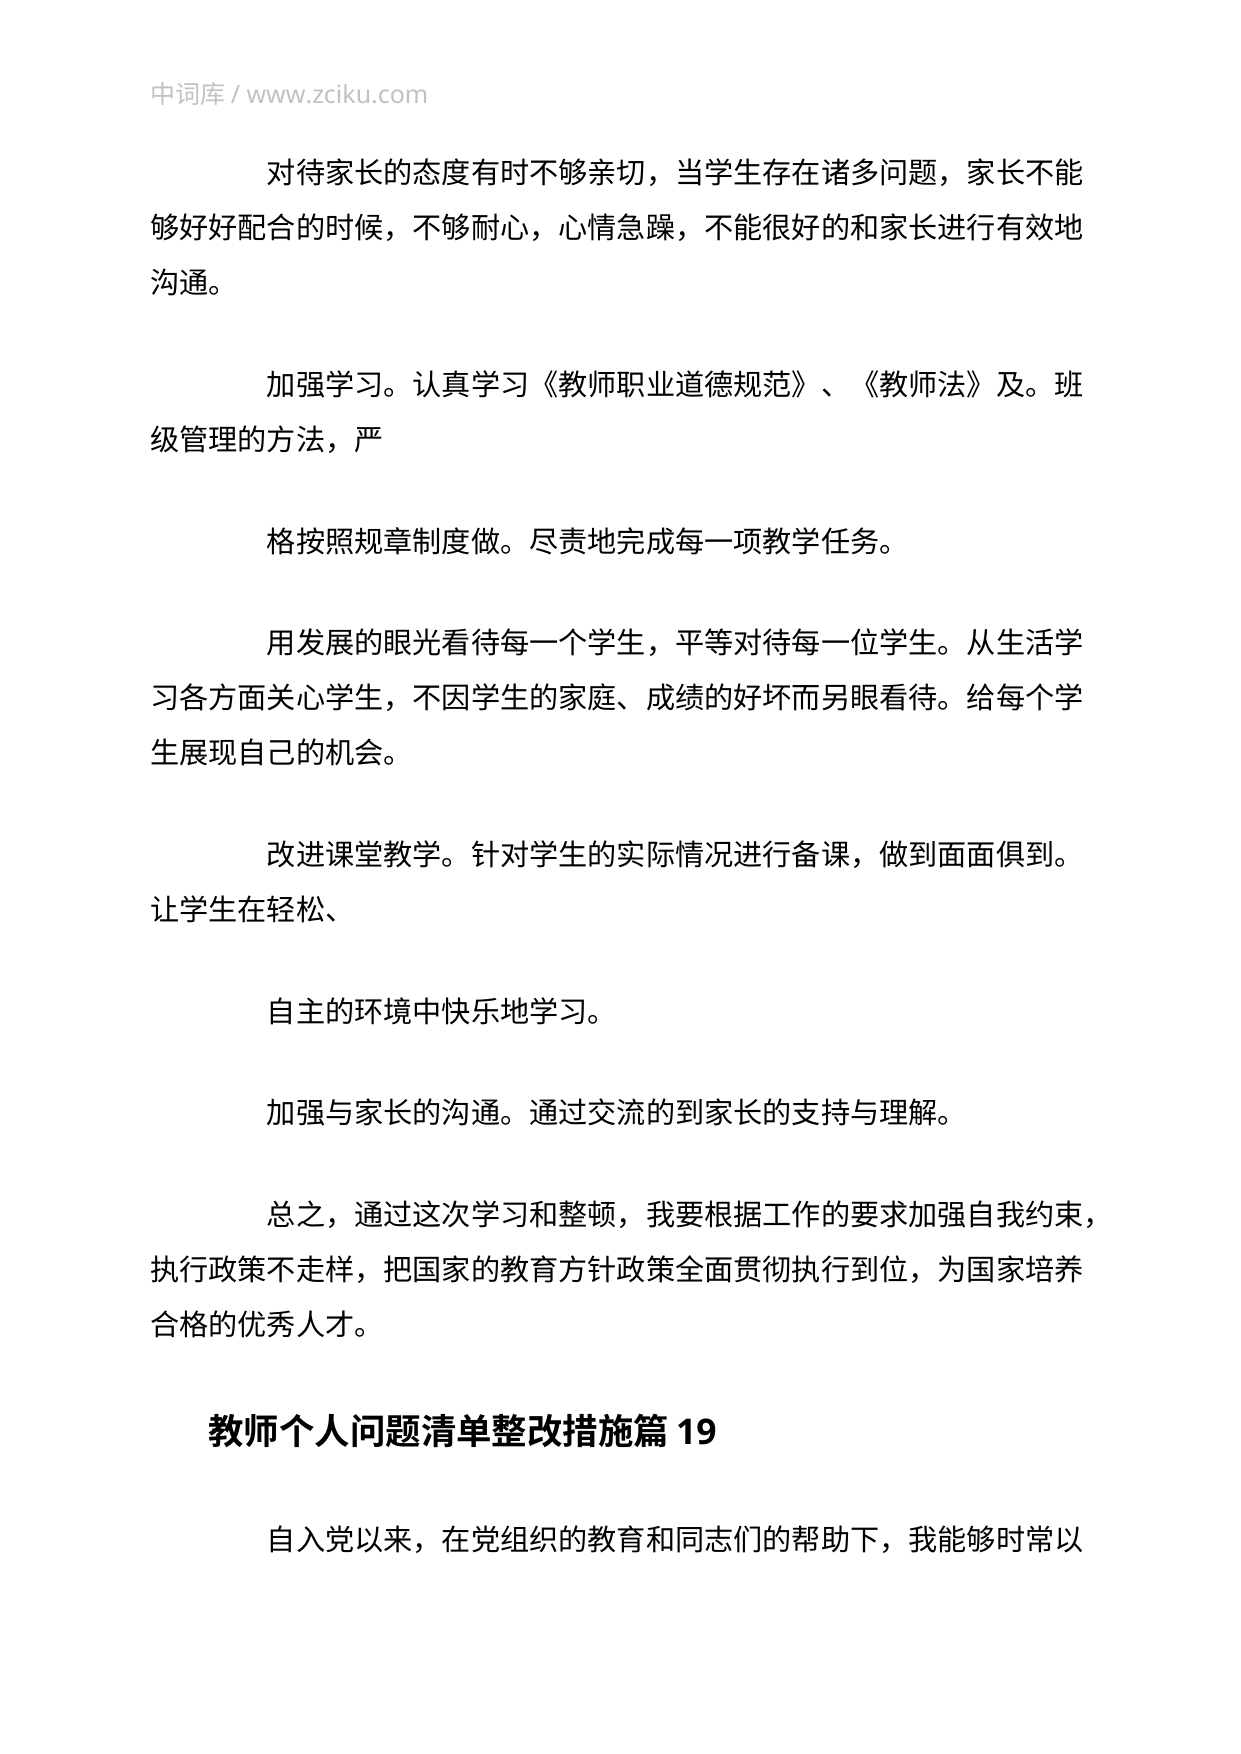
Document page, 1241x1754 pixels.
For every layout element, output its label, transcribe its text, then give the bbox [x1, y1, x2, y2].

text 教师个人问题清单整改措施篇19 [150, 1403, 1090, 1455]
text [150, 1517, 1090, 1559]
text 总之，通过这次学习和整顿，我要根据工作的要求加强自我约束，执行政策不走样，把国家的教育方针政策全面贯彻执行到位，为国家培养合格的优秀人才。 [150, 1192, 1090, 1344]
text 改进课堂教学。针对学生的实际情况进行备课，做到面面俱到。让学生在轻松、 [150, 832, 1090, 929]
text 加强与家长的沟通。通过交流的到家长的支持与理解。 [150, 1090, 1090, 1132]
text 自主的环境中快乐地学习。 [150, 988, 1090, 1031]
text 对待家长的态度有时不够亲切，当学生存在诸多问题，家长不能够好好配合的时候，不够耐心，心情急躁，不能很好的和家长进行有效地沟通。 [150, 150, 1090, 302]
text 加强学习。认真学习《教师职业道德规范》、《教师法》及。班级管理的方法，严 [150, 362, 1090, 459]
text 用发展的眼光看待每一个学生，平等对待每一位学生。从生活学习各方面关心学生，不因学生的家庭、成绩的好坏而另眼看待。给每个学生展现自己的机会。 [150, 620, 1090, 772]
text 格按照规章制度做。尽责地完成每一项教学任务。 [150, 518, 1090, 561]
